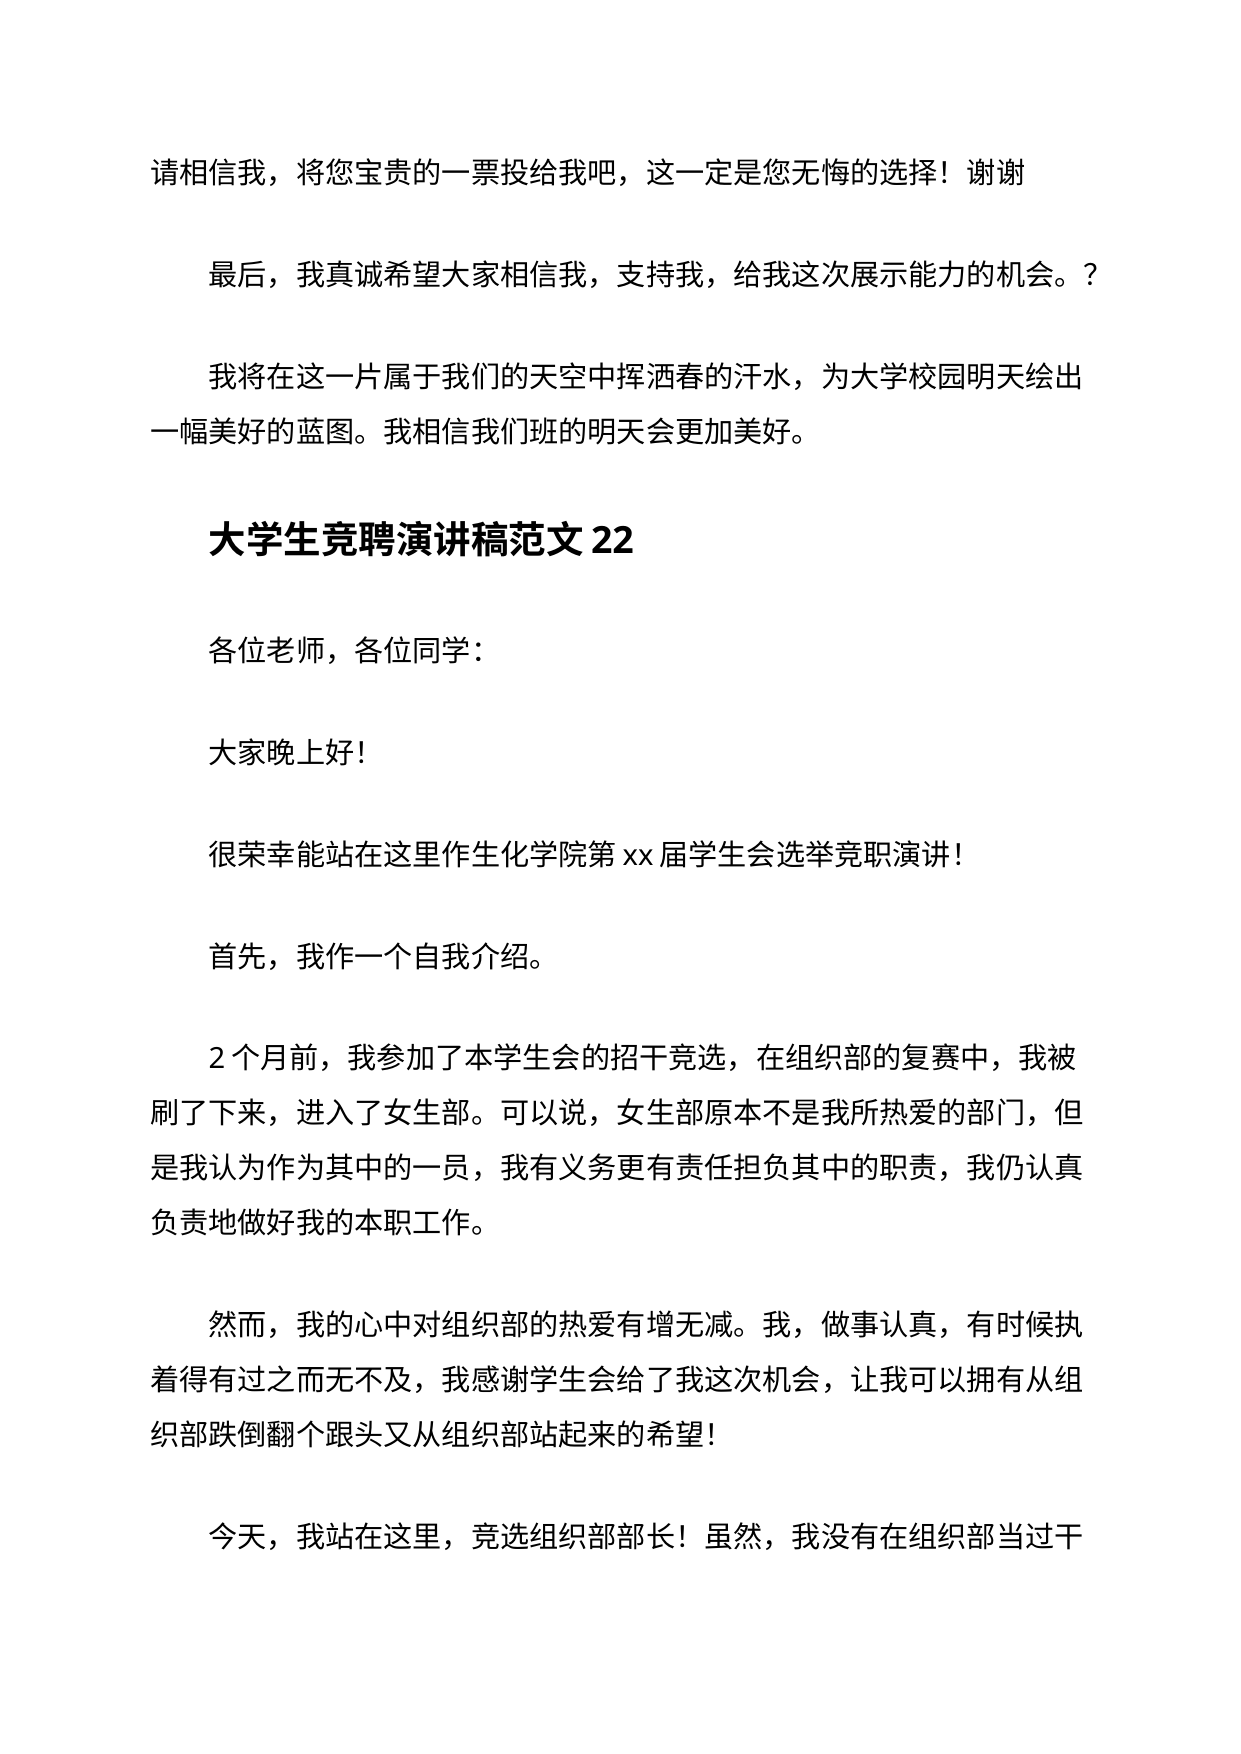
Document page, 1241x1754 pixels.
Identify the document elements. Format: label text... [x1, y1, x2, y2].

text 大学生竞聘演讲稿范文22 [150, 510, 1090, 565]
text 各位老师，各位同学： [150, 628, 1090, 670]
text 2个月前，我参加了本学生会的招干竞选，在组织部的复赛中，我被刷了下来，进入了女生部。可以说，女生部原本不是我所热爱的部门，但是我认为作为其中的一员，我有义务更有责任担负其中的职责，我仍认真负责地做好我的本职工作。 [150, 1035, 1090, 1242]
text 很荣幸能站在这里作生化学院第xx届学生会选举竞职演讲！ [150, 831, 1090, 874]
text 然而，我的心中对组织部的热爱有增无减。我，做事认真，有时候执着得有过之而无不及，我感谢学生会给了我这次机会，让我可以拥有从组织部跌倒翻个跟头又从组织部站起来的希望！ [150, 1302, 1090, 1454]
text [150, 1513, 1090, 1556]
text 我将在这一片属于我们的天空中挥洒春的汗水，为大学校园明天绘出一幅美好的蓝图。我相信我们班的明天会更加美好。 [150, 353, 1090, 451]
text 首先，我作一个自我介绍。 [150, 933, 1090, 976]
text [150, 150, 1090, 192]
text 最后，我真诚希望大家相信我，支持我，给我这次展示能力的机会。？ [150, 252, 1090, 294]
text 大家晚上好！ [150, 729, 1090, 772]
